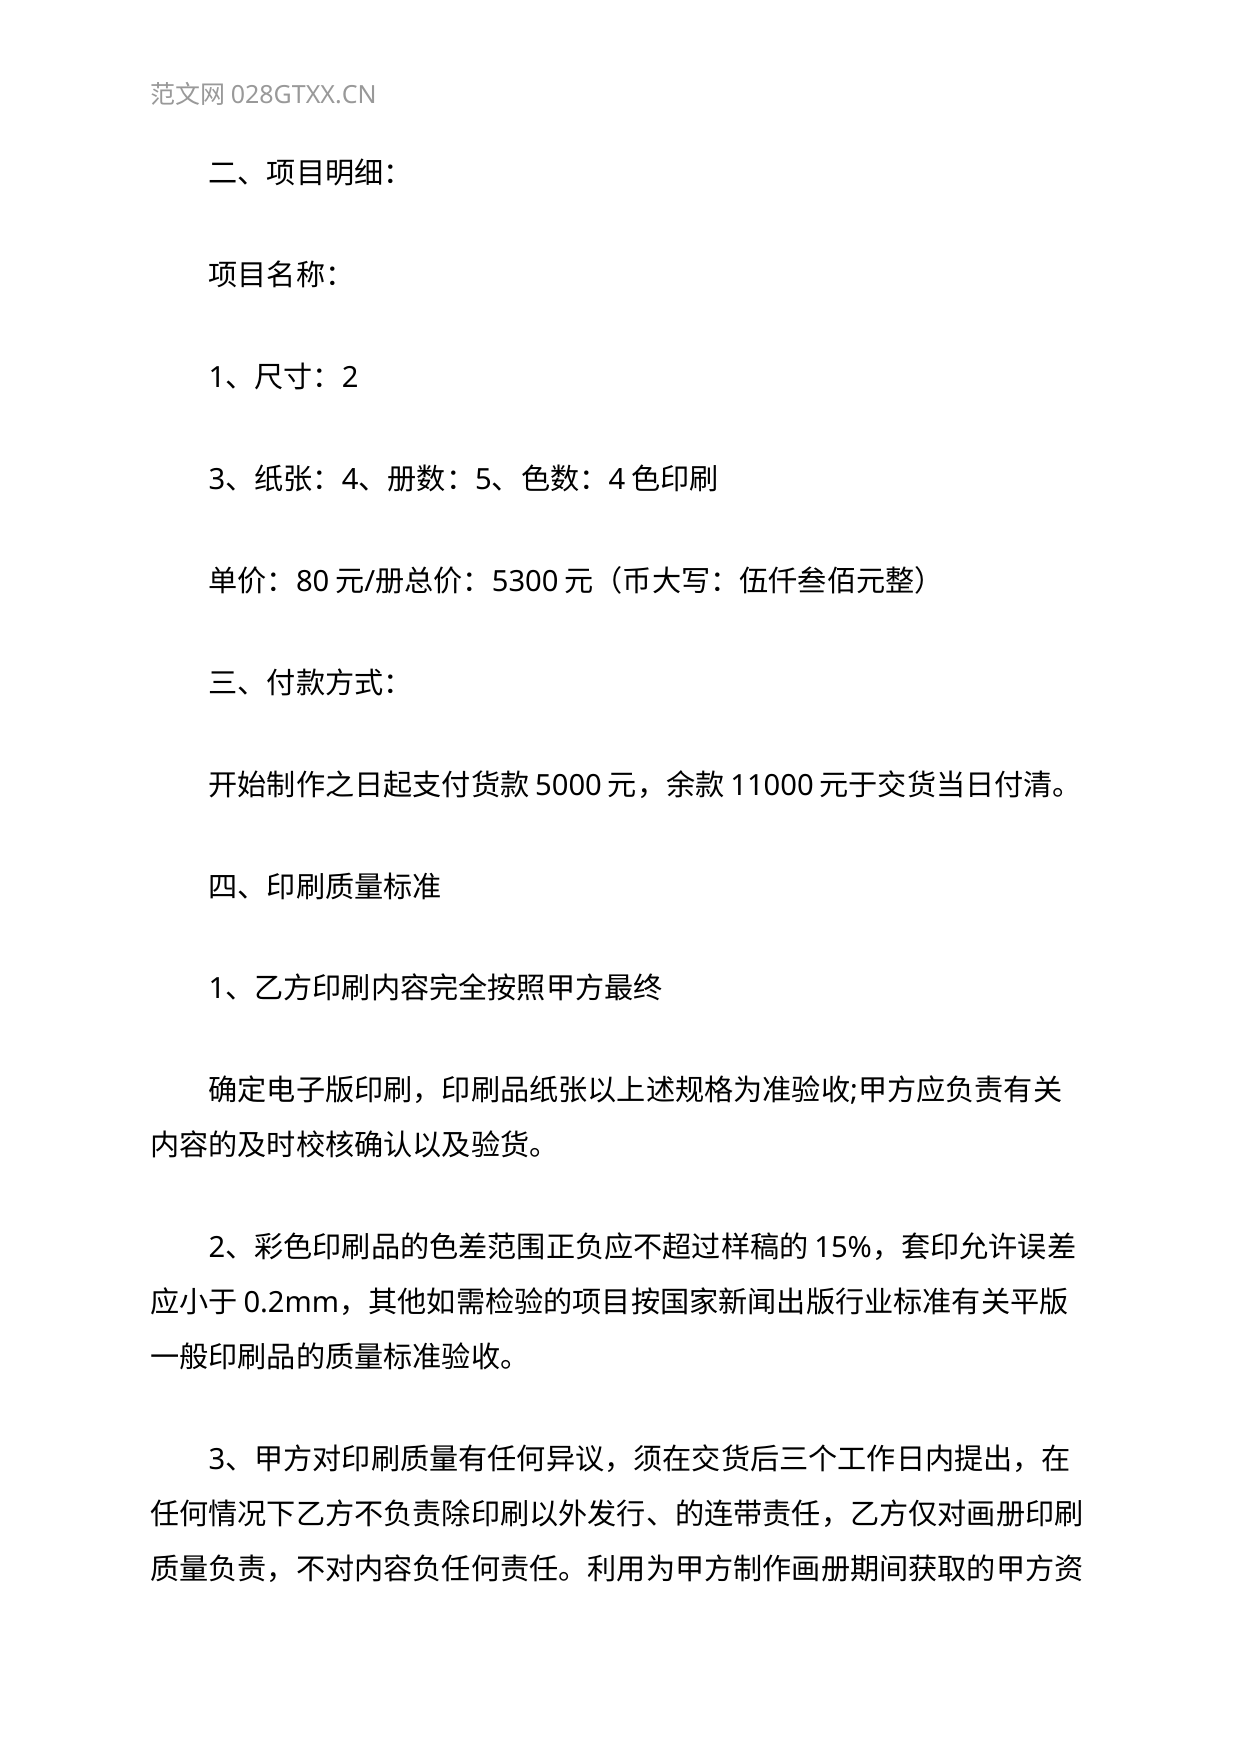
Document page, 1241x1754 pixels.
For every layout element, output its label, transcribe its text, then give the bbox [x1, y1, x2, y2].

text 1、尺寸：2 [150, 353, 1090, 396]
text 确定电子版印刷，印刷品纸张以上述规格为准验收;甲方应负责有关内容的及时校核确认以及验货。 [150, 1067, 1090, 1164]
text 单价：80元/册总价：5300元（币大写：伍仟叁佰元整） [150, 557, 1090, 600]
text 2、彩色印刷品的色差范围正负应不超过样稿的15%，套印允许误差应小于0.2mm，其他如需检验的项目按国家新闻出版行业标准有关平版一般印刷品的质量标准验收。 [150, 1224, 1090, 1376]
text 3、纸张：4、册数：5、色数：4色印刷 [150, 456, 1090, 498]
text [150, 1436, 1090, 1588]
text 开始制作之日起支付货款5000元，余款11000元于交货当日付清。 [150, 761, 1090, 804]
text 二、项目明细： [150, 150, 1090, 192]
text 四、印刷质量标准 [150, 863, 1090, 906]
text 项目名称： [150, 252, 1090, 294]
text 1、乙方印刷内容完全按照甲方最终 [150, 965, 1090, 1007]
text 三、付款方式： [150, 659, 1090, 702]
